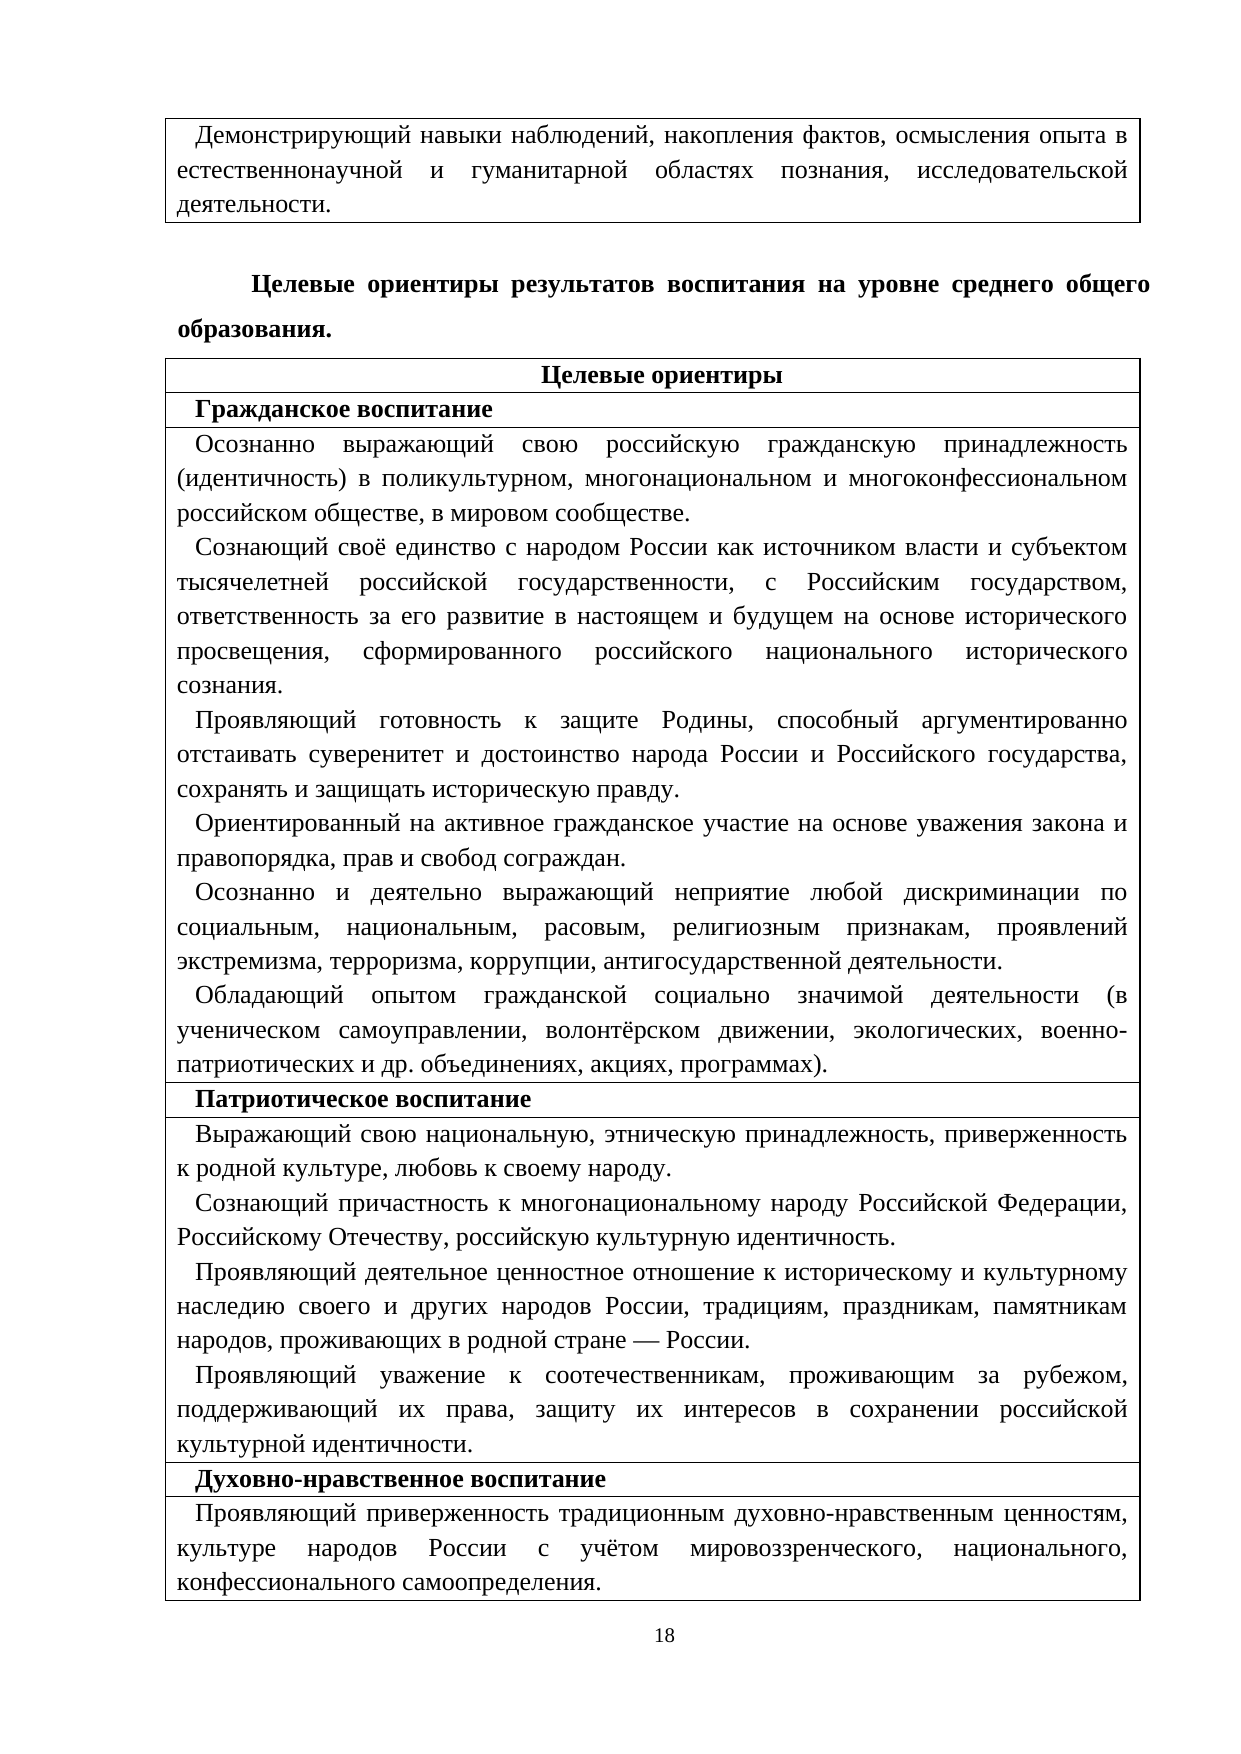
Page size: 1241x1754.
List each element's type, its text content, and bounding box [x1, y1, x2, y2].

table_cell Духовно-нравственное воспитание [166, 1463, 1139, 1496]
table_header Целевые ориентиры [166, 359, 1139, 392]
table_cell Осознанно выражающий свою российскую гражданскую принадлежность (идентичность) в поликультурном, многонациональном и многоконфессиональном российском обществе, в мировом сообществе. Сознающий своё единство с народом России как источником власти и субъектом тысячелетней российской государственности, с Российским государством, ответственность за его развитие в настоящем и будущем на основе исторического просвещения, сформированного российского национального исторического сознания. Проявляющий готовность к защите Родины, способный аргументированно отстаивать суверенитет и достоинство народа России и Российского государства, сохранять и защищать историческую правду. Ориентированный на активное гражданское участие на основе уважения закона и правопорядка, прав и свобод сограждан. Осознанно и деятельно выражающий неприятие любой дискриминации по социальным, национальным, расовым, религиозным признакам, проявлений экстремизма, терроризма, коррупции, антигосударственной деятельности. Обладающий опытом гражданской социально значимой деятельности (в ученическом самоуправлении, волонтёрском движении, экологических, военно-патриотических и др. объединениях, акциях, программах). [166, 428, 1139, 1082]
table_cell Патриотическое воспитание [166, 1083, 1139, 1117]
text Целевые ориентиры результатов воспитания на уровне среднего общего образования. [177, 268, 1152, 343]
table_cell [166, 119, 1139, 222]
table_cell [166, 1497, 1139, 1600]
table_cell Гражданское воспитание [166, 393, 1139, 427]
table_cell Выражающий свою национальную, этническую принадлежность, приверженность к родной культуре, любовь к своему народу. Сознающий причастность к многонациональному народу Российской Федерации, Российскому Отечеству, российскую культурную идентичность. Проявляющий деятельное ценностное отношение к историческому и культурному наследию своего и других народов России, традициям, праздникам, памятникам народов, проживающих в родной стране — России. Проявляющий уважение к соотечественникам, проживающим за рубежом, поддерживающий их права, защиту их интересов в сохранении российской культурной идентичности. [166, 1118, 1139, 1462]
